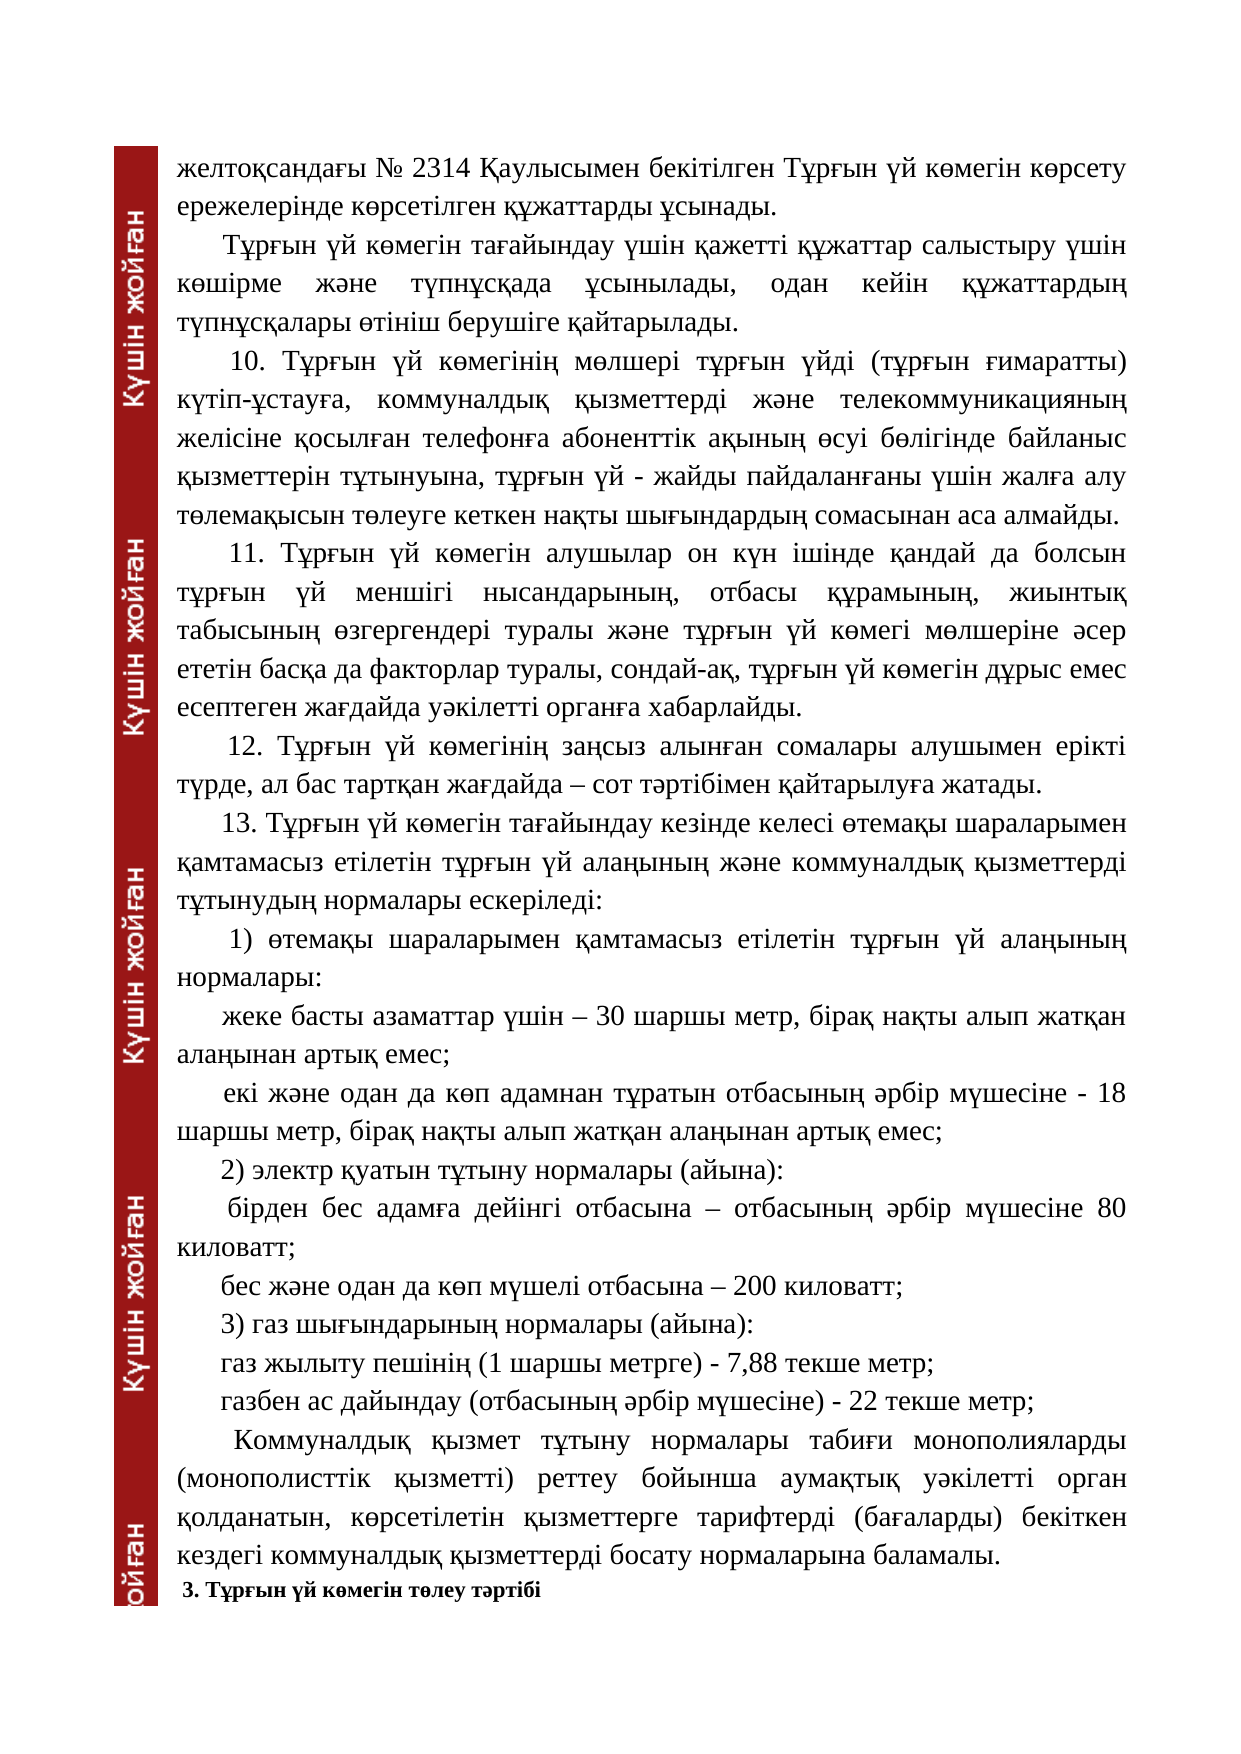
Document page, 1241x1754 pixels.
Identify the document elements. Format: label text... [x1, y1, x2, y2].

text 12. Тұрғын үй көмегiнiң заңсыз алынған сомалары алушымен ерiктi түрде, ал бас тартқан жағдайда – сот тәртiбiмен қайтарылуға жатады. [112, 728, 1128, 800]
picture [114, 222, 158, 227]
picture [114, 1301, 158, 1306]
picture [114, 1602, 158, 1606]
text Тұрғын үй көмегiн тағайындау үшiн қажеттi құжаттар салыстыру үшiн көшiрме және түпнұсқада ұсынылады, одан кейiн құжаттардың түпнұсқалары өтiнiш берушiге қайтарылады. [112, 227, 1128, 338]
text 2) электр қуатын тұтыну нормалары (айына): [112, 1152, 1128, 1186]
picture [114, 146, 158, 150]
picture [114, 1147, 158, 1152]
picture [114, 993, 158, 998]
text 13. Тұрғын үй көмегiн тағайындау кезiнде келесi өтемақы шараларымен қамтамасыз етiлетiн тұрғын үй алаңының және коммуналдық қызметтердi тұтынудың нормалары ескерiледi: [112, 805, 1128, 916]
picture [114, 1571, 158, 1576]
text бірден бес адамға дейінгі отбасына – отбасының әрбір мүшесіне 80 киловатт; [112, 1191, 1128, 1263]
text 3. Тұрғын үй көмегiн төлеу тәртiбi [112, 1576, 1128, 1602]
text 1) өтемақы шараларымен қамтамасыз етiлетiн тұрғын үй алаңының нормалары: [112, 921, 1128, 993]
picture [114, 1417, 158, 1422]
picture [114, 1186, 158, 1191]
picture [114, 338, 158, 343]
text газбен ас дайындау (отбасының әрбір мүшесіне) - 22 текше метр; [112, 1383, 1128, 1417]
text жеке басты азаматтар үшiн – 30 шаршы метр, бiрақ нақты алып жатқан алаңынан артық емес; [112, 998, 1128, 1070]
text 11. Тұрғын үй көмегiн алушылар он күн iшiнде қандай да болсын тұрғын үй меншiгi нысандарының, отбасы құрамының, жиынтық табысының өзгергендерi туралы және тұрғын үй көмегi мөлшерiне әсер ететiн басқа да факторлар туралы, сондай-ақ, тұрғын үй көмегiн дұрыс емес есептеген жағдайда уәкiлеттi органға хабарлайды. [112, 535, 1128, 723]
text газ жылыту пешінің (1 шаршы метрге) - 7,88 текше метр; [112, 1345, 1128, 1378]
text 3) газ шығындарының нормалары (айына): [112, 1306, 1128, 1340]
picture [114, 1378, 158, 1383]
picture [114, 916, 158, 921]
picture [114, 530, 158, 535]
text Коммуналдық қызмет тұтыну нормалары табиғи монополияларды (монополисттiк қызметтi) реттеу бойынша аумақтық уәкiлеттi орган қолданатын, көрсетiлетiн қызметтерге тарифтердi (бағаларды) бекiткен кездегi коммуналдық қызметтердi босату нормаларына баламалы. [112, 1422, 1128, 1571]
text екi және одан да көп адамнан тұратын отбасының әрбір мүшесiне - 18 шаршы метр, бiрақ нақты алып жатқан алаңынан артық емес; [112, 1075, 1128, 1147]
picture [114, 1070, 158, 1075]
text бес және одан да көп мүшелі отбасына – 200 киловатт; [112, 1268, 1128, 1301]
text 10. Тұрғын үй көмегiнiң мөлшерi тұрғын үйдi (тұрғын ғимаратты) күтiп-ұстауға, коммуналдық қызметтердi және телекоммуникацияның желiсiне қосылған телефонға абоненттiк ақының өсуi бөлiгiнде байланыс қызметтерiн тұтынуына, тұрғын үй - жайды пайдаланғаны үшiн жалға алу төлемақысын төлеуге кеткен нақты шығындардың сомасынан аса алмайды. [112, 343, 1128, 530]
picture [114, 723, 158, 728]
picture [114, 1263, 158, 1268]
picture [114, 800, 158, 805]
picture [114, 1340, 158, 1345]
